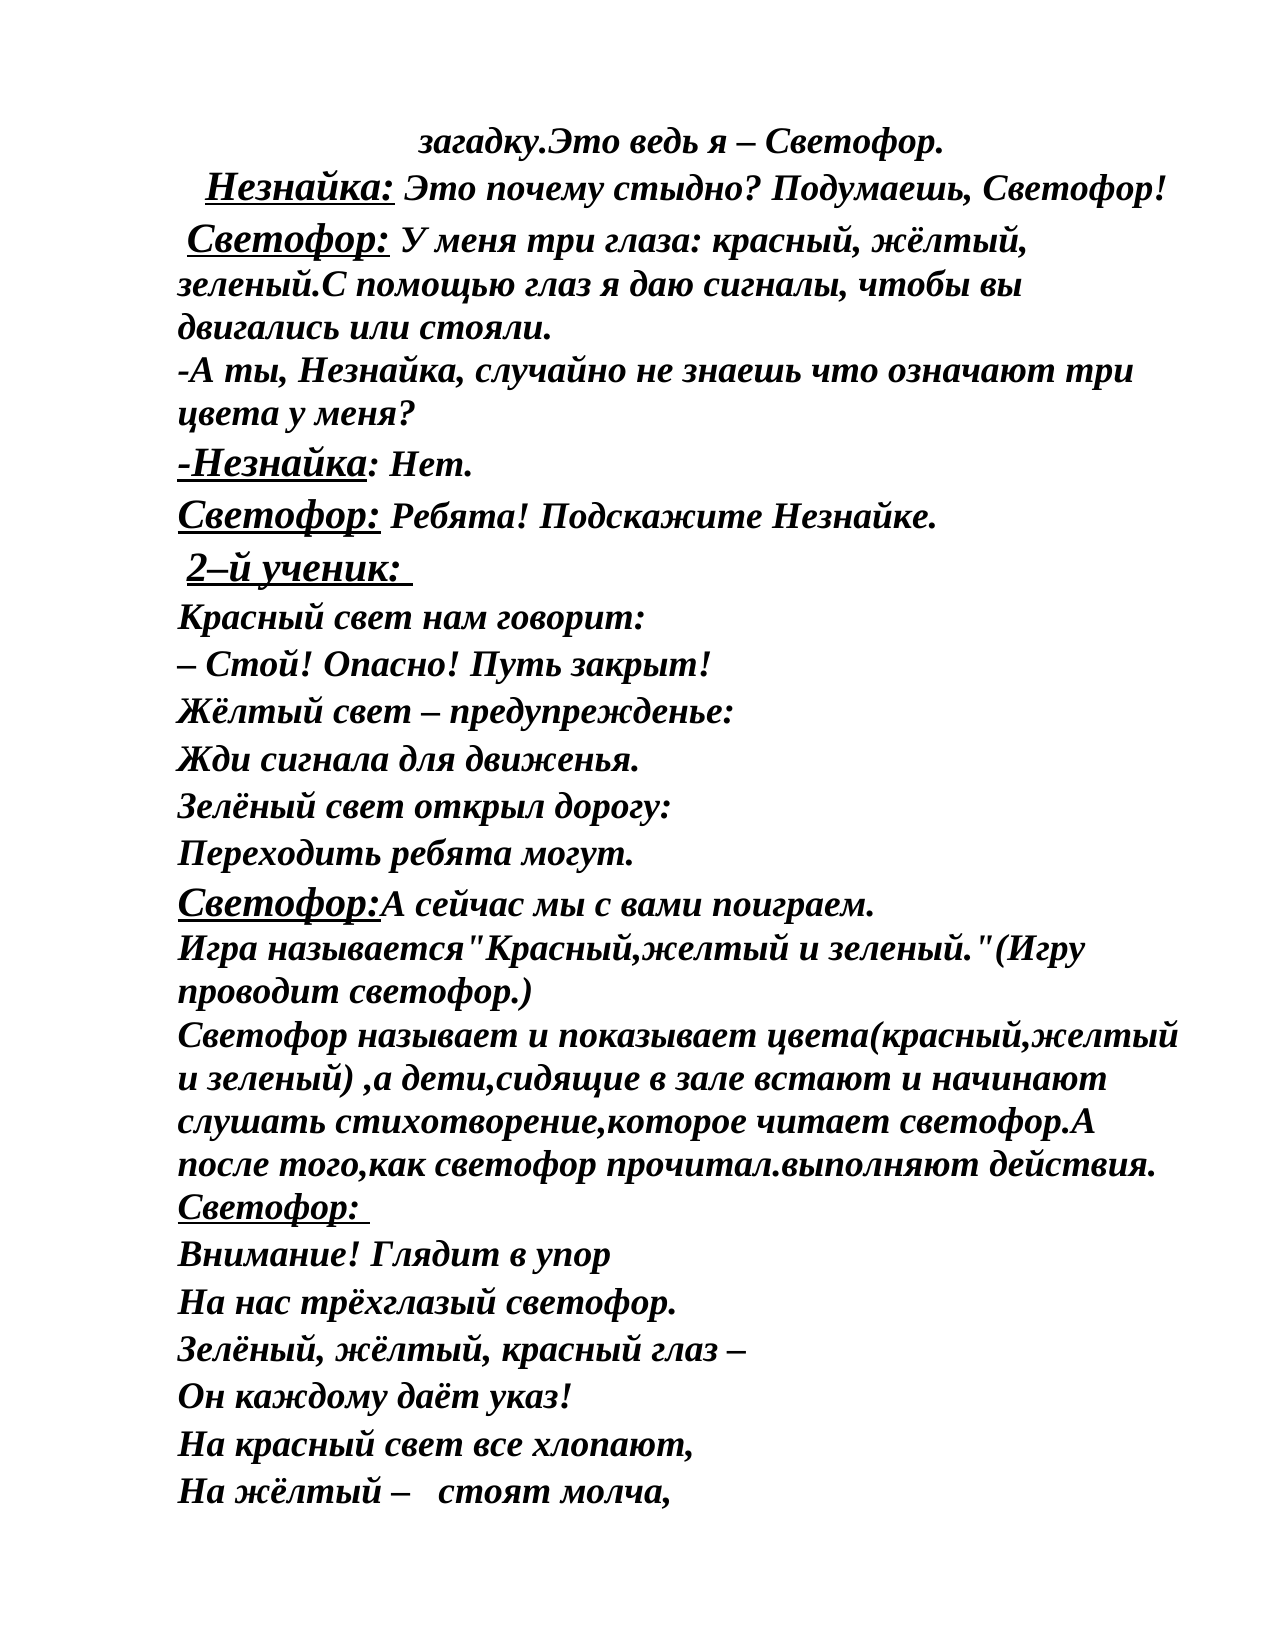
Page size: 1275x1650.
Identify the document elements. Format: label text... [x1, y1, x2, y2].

text Светофор:А сейчас мы с вами поиграем. Игра называется"Красный,желтый и зеленый."(Игру проводит светофор.) Светофор называет и показывает цвета(красный,желтый и зеленый) ,а дети,сидящие в зале встают и начинают слушать стихотворение,которое читает светофор.А после того,как светофор прочитал.выполняют действия. Светофор: [177, 878, 1186, 1228]
text Светофор: У меня три глаза: красный, жёлтый, зеленый.С помощью глаз я даю сигналы, чтобы вы двигались или стояли. -А ты, Незнайка, случайно не знаешь что означают три цвета у меня? [177, 213, 1186, 434]
text – Стой! Опасно! Путь закрыт! [177, 641, 1186, 684]
text На красный свет все хлопают, [177, 1421, 1186, 1464]
text Зелёный, жёлтый, красный глаз – [177, 1326, 1186, 1369]
text Зелёный свет открыл дорогу: [177, 783, 1186, 826]
text Переходить ребята могут. [177, 831, 1186, 874]
text Жёлтый свет – предупрежденье: [177, 689, 1186, 732]
text 2–й ученик: [177, 542, 1186, 590]
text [177, 118, 1186, 209]
text Светофор: Ребята! Подскажите Незнайке. [177, 490, 1186, 538]
text Внимание! Глядит в упор [177, 1232, 1186, 1275]
text На нас трёхглазый светофор. [177, 1279, 1186, 1322]
text Красный свет нам говорит: [177, 594, 1186, 637]
text Он каждому даёт указ! [177, 1374, 1186, 1417]
text На жёлтый – стоят молча, [177, 1468, 1186, 1511]
text -Незнайка: Нет. [177, 438, 1186, 486]
text Жди сигнала для движенья. [177, 736, 1186, 779]
